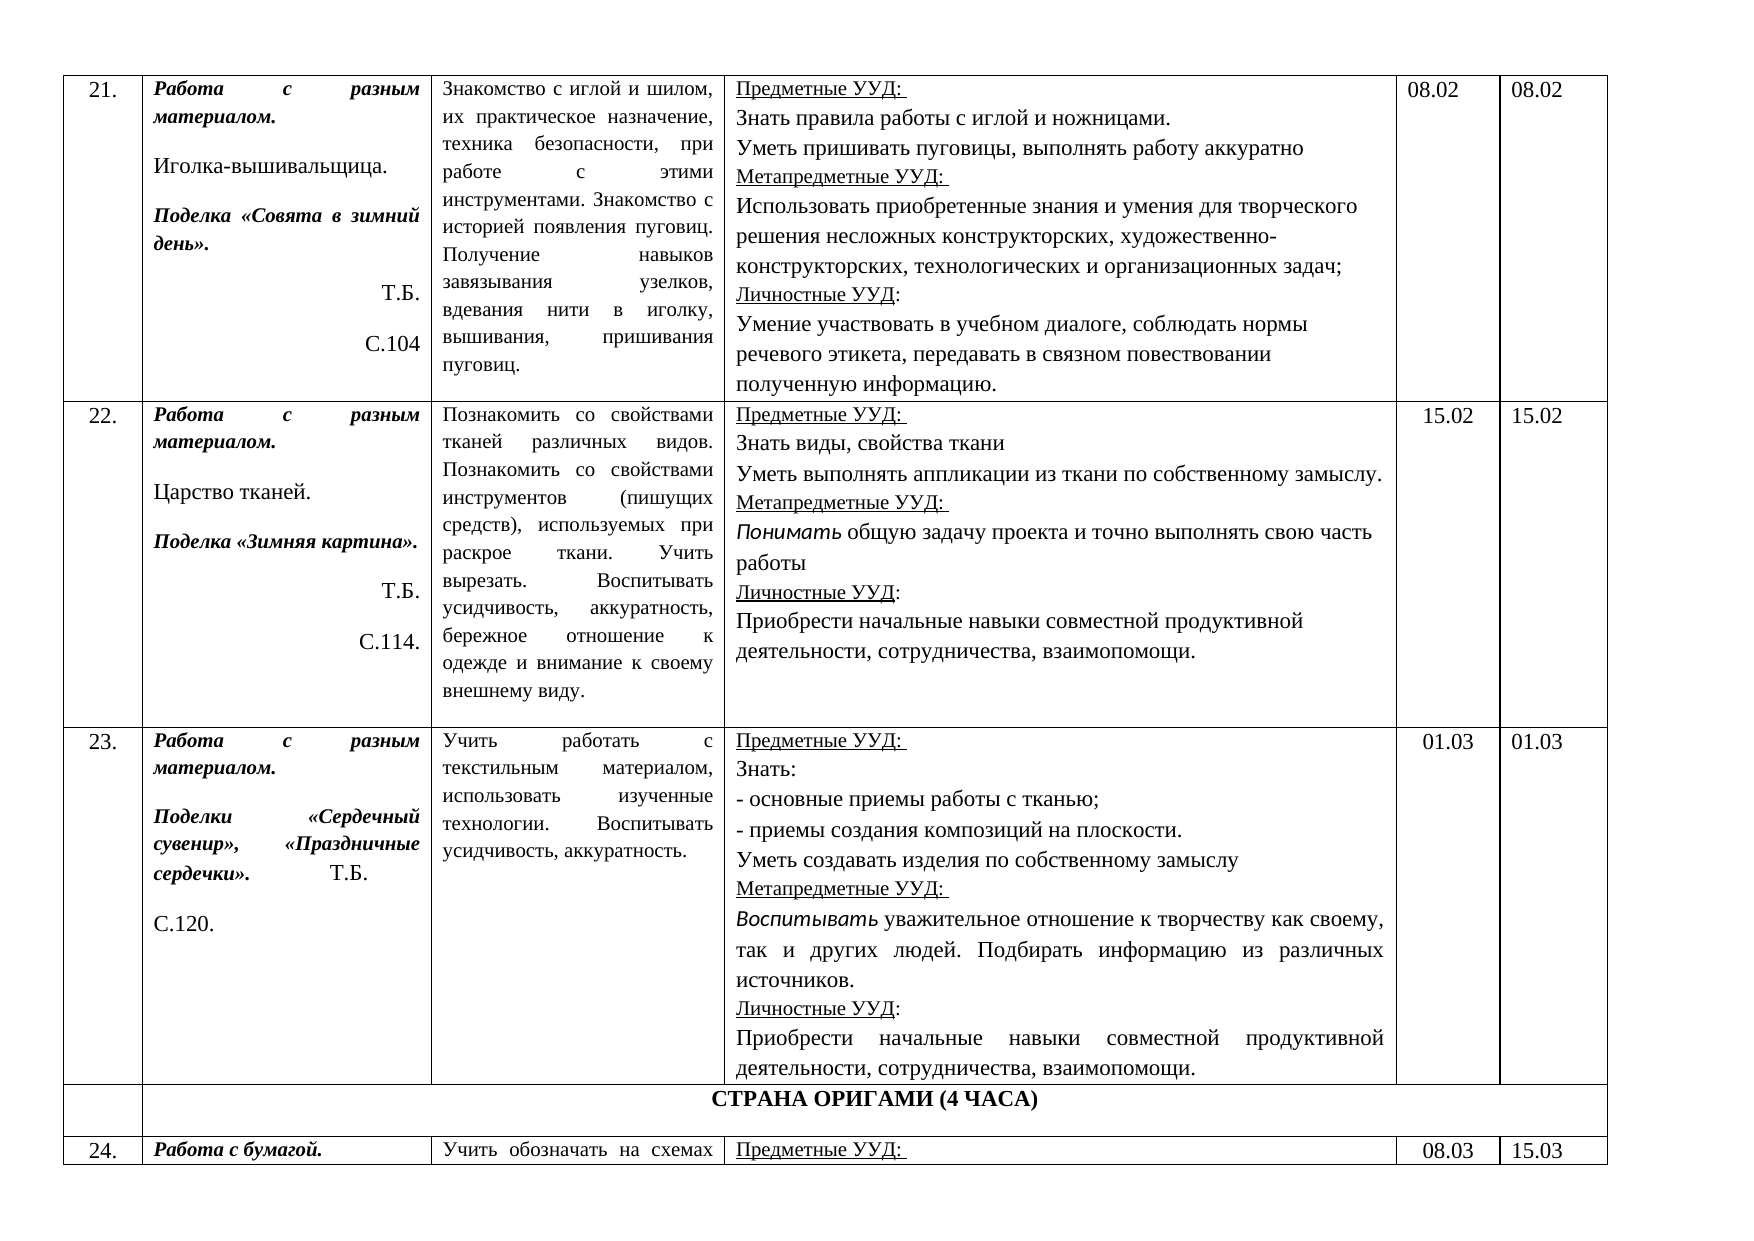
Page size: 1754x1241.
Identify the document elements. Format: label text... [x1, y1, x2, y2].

table_cell 15.02 [1397, 402, 1499, 727]
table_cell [432, 1137, 724, 1163]
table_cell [725, 1137, 1396, 1163]
table_cell 08.03 [1397, 1137, 1499, 1163]
table_cell Предметные УУД: Знать: - основные приемы работы с тканью; - приемы создания композиций на плоскости. Уметь создавать изделия по собственному замыслу Метапредметные УУД: Воспитывать уважительное отношение к творчеству как своему, так и других людей. Подбирать информацию из различных источников. Личностные УУД: Приобрести начальные навыки совместной продуктивной деятельности, сотрудничества, взаимопомощи. [725, 728, 1396, 1084]
table_cell СТРАНА ОРИГАМИ (4 ЧАСА) [143, 1085, 1607, 1136]
table_cell 08.02 [1501, 76, 1607, 401]
table_cell 15.02 [1501, 402, 1607, 727]
table_cell 01.03 [1501, 728, 1607, 1084]
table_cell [143, 1137, 431, 1163]
table_cell 15.03 [1501, 1137, 1607, 1163]
table_cell Работа с разным материалом. Поделки «Сердечный сувенир», «Праздничные сердечки». Т.Б. С.120. [143, 728, 431, 1084]
table_cell 22. [64, 402, 142, 727]
table_cell Работа с разным материалом. Иголка-вышивальщица. Поделка «Совята в зимний день». Т.Б. С.104 [143, 76, 431, 401]
table_cell 24. [64, 1137, 142, 1163]
table_cell 01.03 [1397, 728, 1499, 1084]
table_cell Работа с разным материалом. Царство тканей. Поделка «Зимняя картина». Т.Б. С.114. [143, 402, 431, 727]
table_cell Познакомить со свойствами тканей различных видов. Познакомить со свойствами инструментов (пишущих средств), используемых при раскрое ткани. Учить вырезать. Воспитывать усидчивость, аккуратность, бережное отношение к одежде и внимание к своему внешнему виду. [432, 402, 724, 727]
table_cell Предметные УУД: Знать правила работы с иглой и ножницами. Уметь пришивать пуговицы, выполнять работу аккуратно Метапредметные УУД: Использовать приобретенные знания и умения для творческого решения несложных конструкторских, художественно-конструкторских, технологических и организационных задач; Личностные УУД: Умение участвовать в учебном диалоге, соблюдать нормы речевого этикета, передавать в связном повествовании полученную информацию. [725, 76, 1396, 401]
table_cell Знакомство с иглой и шилом, их практическое назначение, техника безопасности, при работе с этими инструментами. Знакомство с историей появления пуговиц. Получение навыков завязывания узелков, вдевания нити в иголку, вышивания, пришивания пуговиц. [432, 76, 724, 401]
table_cell 08.02 [1397, 76, 1499, 401]
table_cell Учить работать с текстильным материалом, использовать изученные технологии. Воспитывать усидчивость, аккуратность. [432, 728, 724, 1084]
table_cell 23. [64, 728, 142, 1084]
table_cell [64, 1085, 142, 1136]
table_cell Предметные УУД: Знать виды, свойства ткани Уметь выполнять аппликации из ткани по собственному замыслу. Метапредметные УУД: Понимать общую задачу проекта и точно выполнять свою часть работы Личностные УУД: Приобрести начальные навыки совместной продуктивной деятельности, сотрудничества, взаимопомощи. [725, 402, 1396, 727]
table_cell 21. [64, 76, 142, 401]
